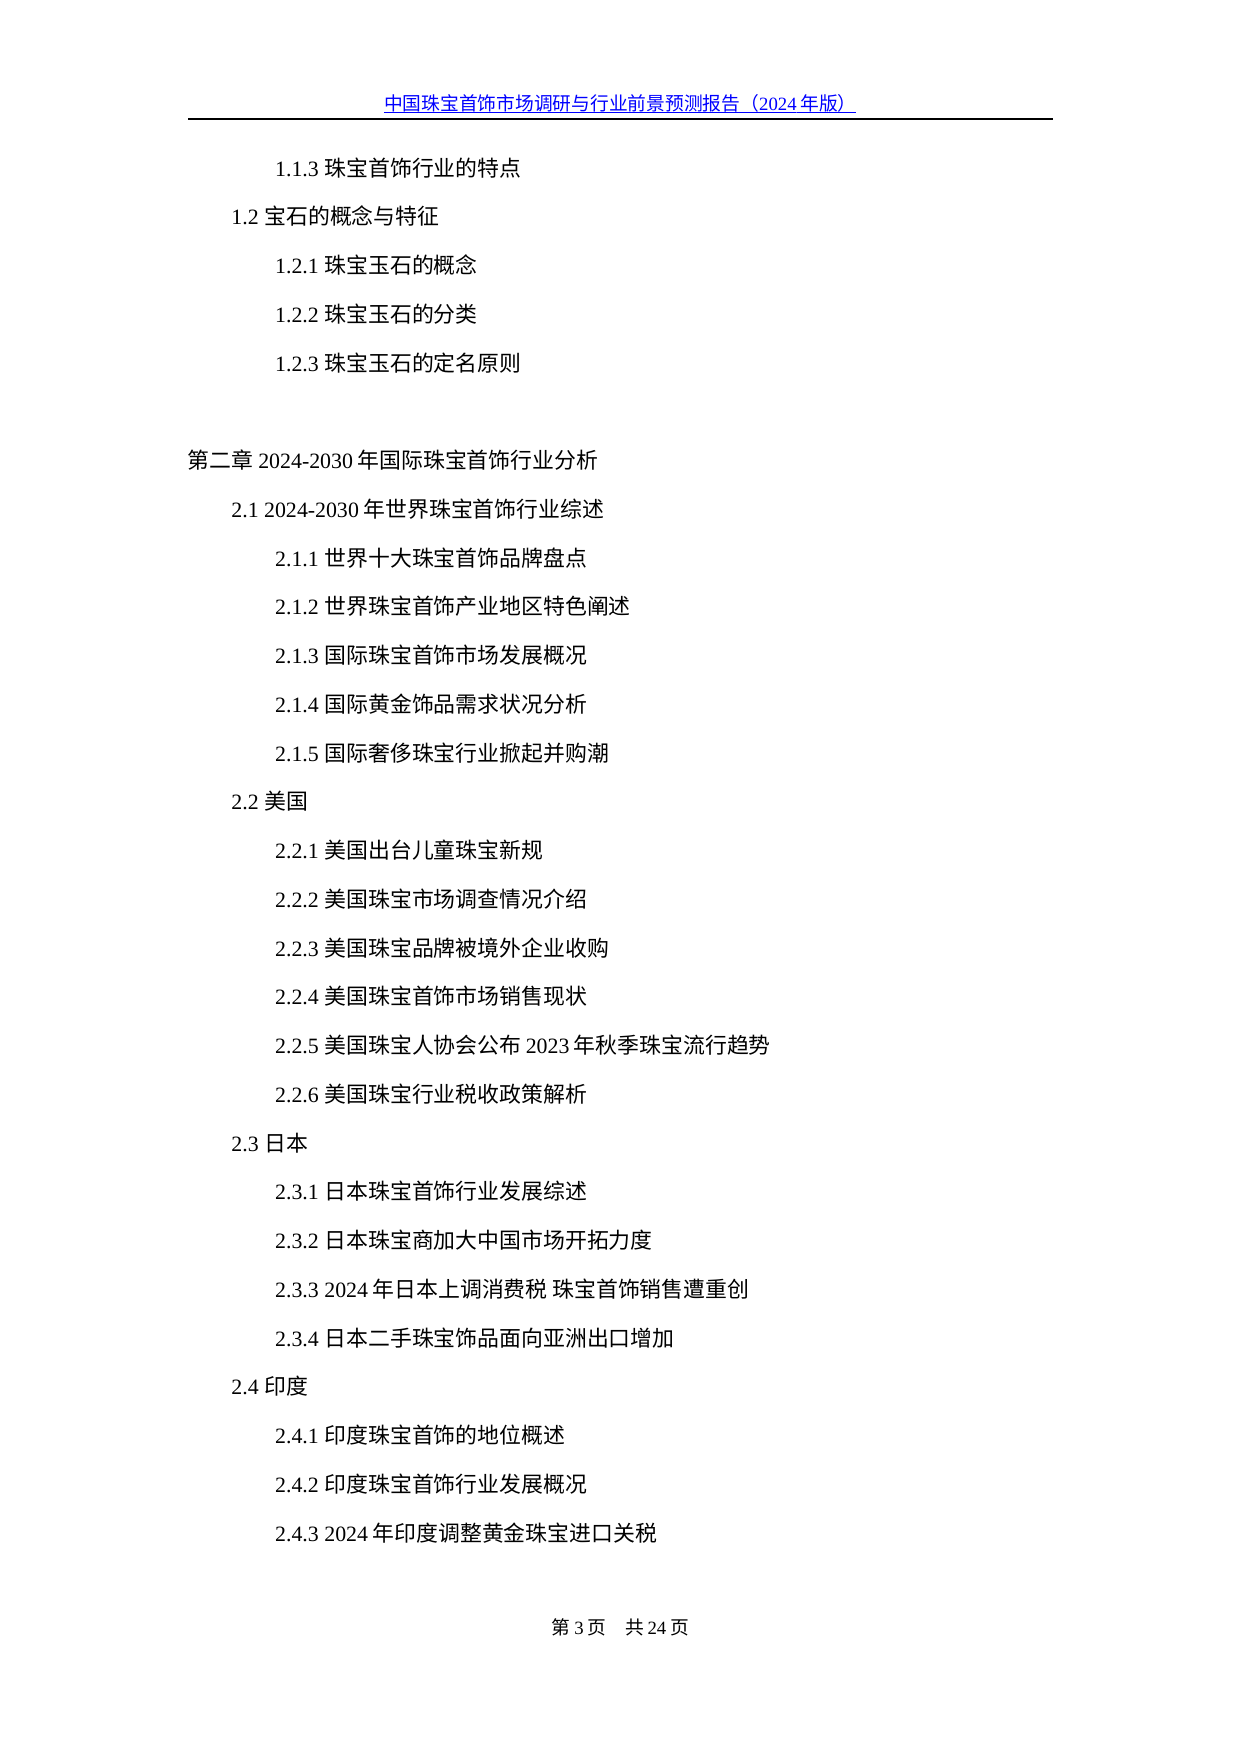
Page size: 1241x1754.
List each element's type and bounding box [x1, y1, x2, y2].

text [187, 150, 1053, 1548]
